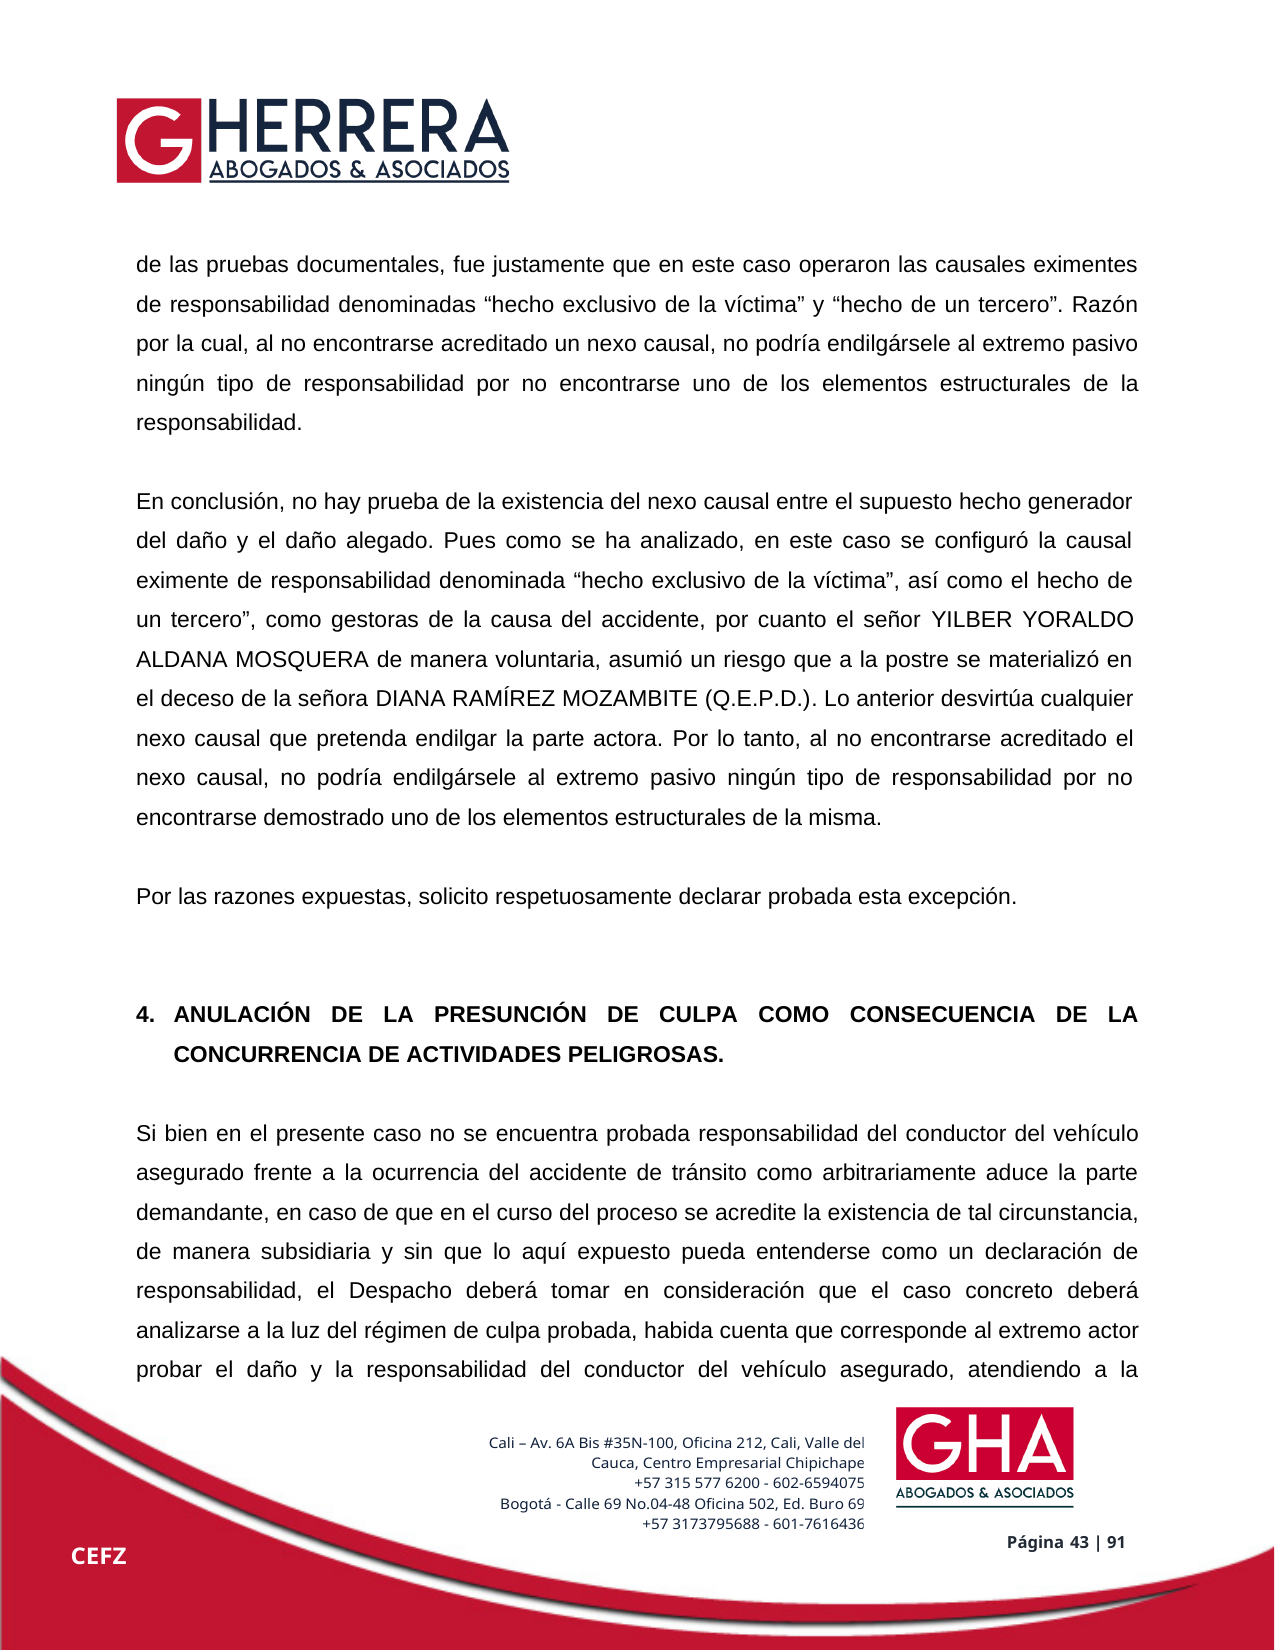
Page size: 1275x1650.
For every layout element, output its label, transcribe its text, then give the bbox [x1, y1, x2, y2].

subtitle ANULACIÓN DE LA PRESUNCIÓN DE CULPA COMO CONSECUENCIA DE LA CONCURRENCIA DE ACTIVIDADES PELIGROSAS. [136, 1001, 1139, 1067]
text En conclusión, no hay prueba de la existencia del nexo causal entre el supuesto hecho generador del daño y el daño alegado. Pues como se ha analizado, en este caso se configuró la causal eximente de responsabilidad denominada “hecho exclusivo de la víctima”, así como el hecho de un tercero”, como gestoras de la causa del accidente, por cuanto el señor YILBER YORALDO ALDANA MOSQUERA de manera voluntaria, asumió un riesgo que a la postre se materializó en el deceso de la señora DIANA RAMÍREZ MOZAMBITE (Q.E.P.D.). Lo anterior desvirtúa cualquier nexo causal que pretenda endilgar la parte actora. Por lo tanto, al no encontrarse acreditado el nexo causal, no podría endilgársele al extremo pasivo ningún tipo de responsabilidad por no encontrarse demostrado uno de los elementos estructurales de la misma. [136, 488, 1134, 830]
picture [0, 1343, 1275, 1650]
text Por las razones expuestas, solicito respetuosamente declarar probada esta excepción. [136, 883, 1127, 909]
picture [96, 75, 529, 206]
